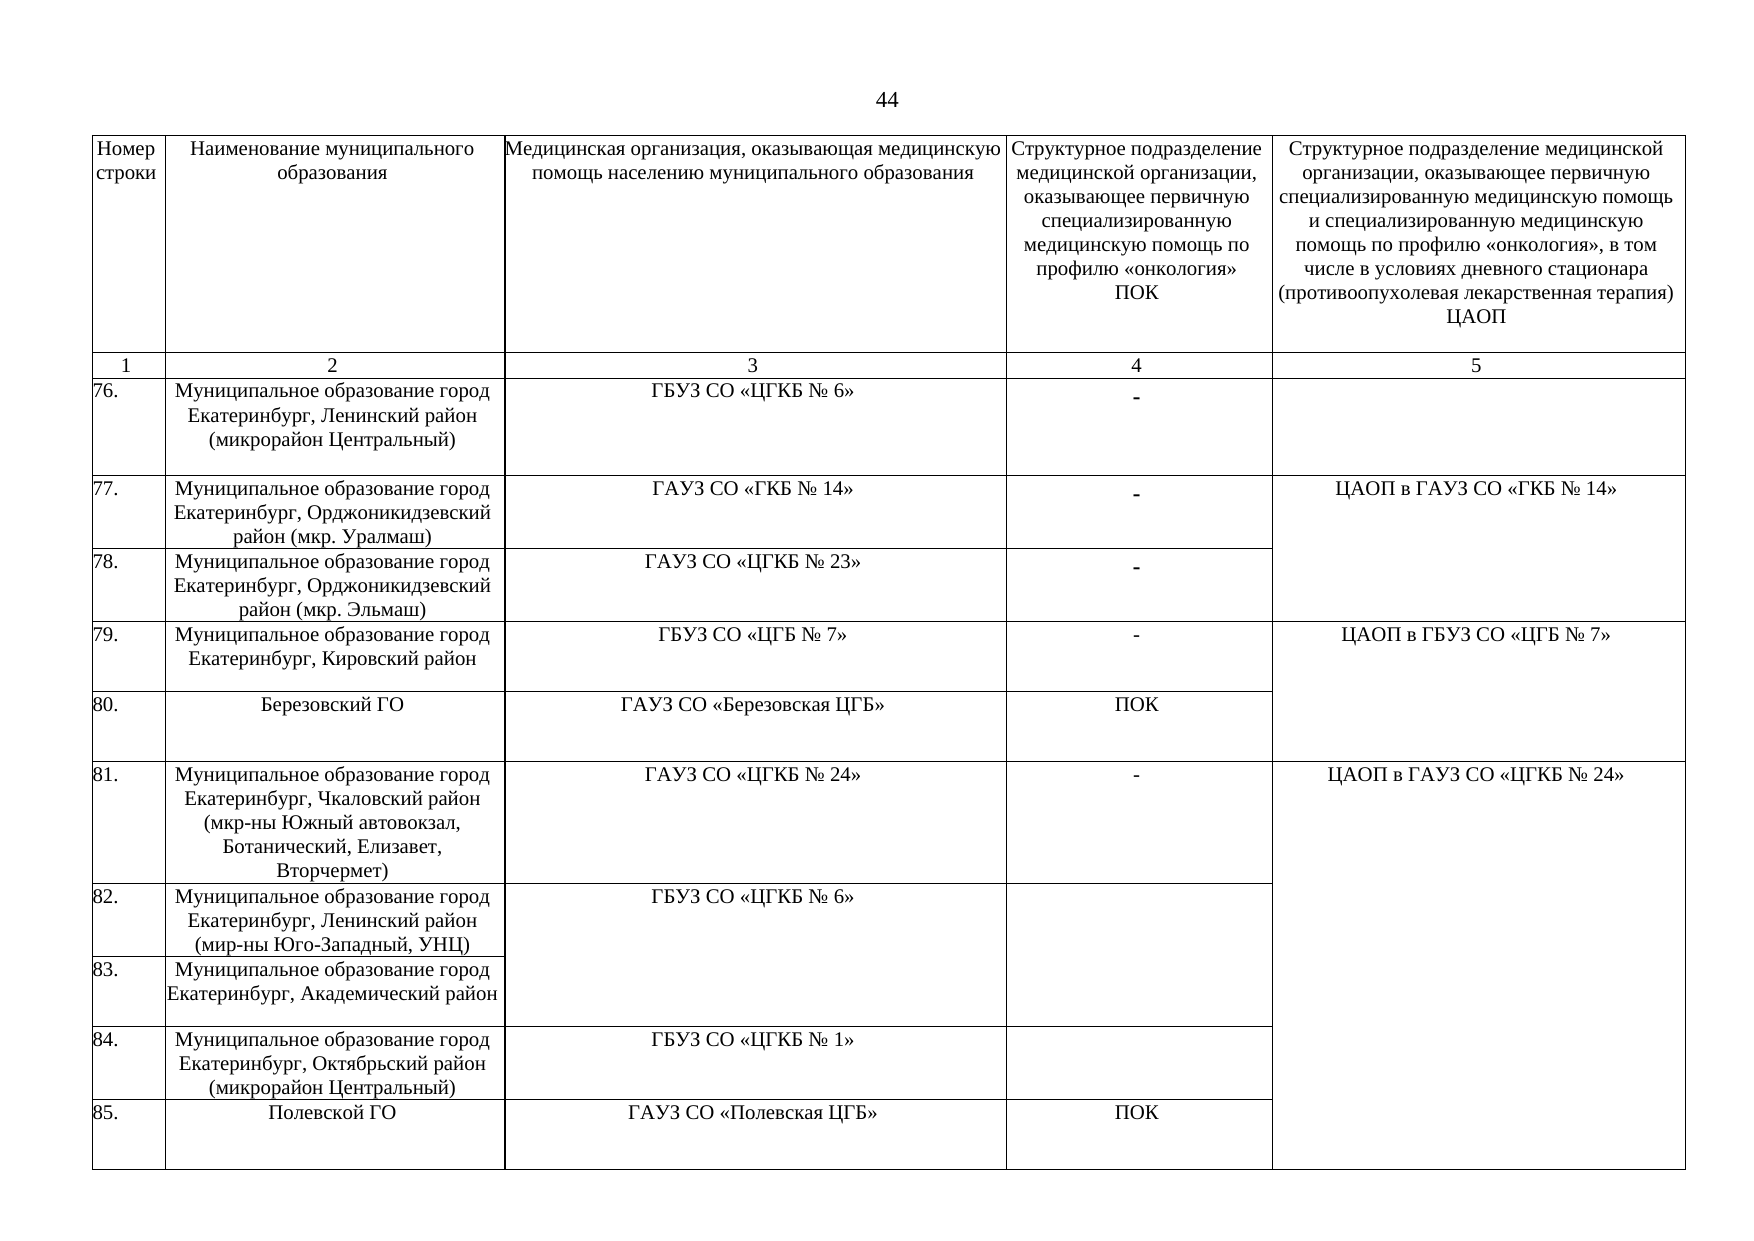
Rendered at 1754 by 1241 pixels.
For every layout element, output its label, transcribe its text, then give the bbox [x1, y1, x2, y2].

table_cell [1007, 1027, 1272, 1099]
table_cell ГБУЗ СО «ЦГКБ № 6» [506, 884, 1006, 1026]
table_cell ЦАОП в ГАУЗ СО «ЦГКБ № 24» [1273, 762, 1685, 1169]
table_cell - [1007, 476, 1272, 548]
table_cell ГБУЗ СО «ЦГКБ № 6» [506, 379, 1006, 475]
table_cell [93, 1027, 165, 1099]
table_cell - [1007, 549, 1272, 621]
table_cell ГАУЗ СО «ЦГКБ № 23» [506, 549, 1006, 621]
table_cell [93, 379, 165, 475]
table_header Структурное подразделение медицинской организации, оказывающее первичную специализированную медицинскую помощь по профилю «онкология» ПОК [1007, 136, 1272, 352]
table_cell [1007, 884, 1272, 1026]
table_cell - [1007, 379, 1272, 475]
table_cell Муниципальное образование город Екатеринбург, Орджоникидзевский район (мкр. Эльмаш) [166, 549, 504, 621]
table_cell 3 [506, 353, 1006, 377]
table_cell - [1007, 622, 1272, 691]
table_cell Муниципальное образование город Екатеринбург, Кировский район [166, 622, 504, 691]
table_cell Муниципальное образование город Екатеринбург, Орджоникидзевский район (мкр. Уралмаш) [166, 476, 504, 548]
table_cell ЦАОП в ГБУЗ СО «ЦГБ № 7» [1273, 622, 1685, 761]
table_cell Муниципальное образование город Екатеринбург, Ленинский район (микрорайон Центральный) [166, 379, 504, 475]
table_cell ГАУЗ СО «Полевская ЦГБ» [506, 1100, 1006, 1169]
table_cell [93, 957, 165, 1026]
table_cell ГБУЗ СО «ЦГБ № 7» [506, 622, 1006, 691]
table_cell [93, 884, 165, 956]
table_cell Полевской ГО [166, 1100, 504, 1169]
table_cell ПОК [1007, 692, 1272, 761]
table_cell [93, 692, 165, 761]
table_cell ГАУЗ СО «Березовская ЦГБ» [506, 692, 1006, 761]
table_cell 1 [93, 353, 165, 377]
table_cell ПОК [1007, 1100, 1272, 1169]
table_cell 4 [1007, 353, 1272, 377]
table_header Медицинская организация, оказывающая медицинскую помощь населению муниципального образования [506, 136, 1006, 352]
table_cell [93, 476, 165, 548]
table_cell Муниципальное образование город Екатеринбург, Чкаловский район (мкр-ны Южный автовокзал, Ботанический, Елизавет, Вторчермет) [166, 762, 504, 882]
table_cell ГБУЗ СО «ЦГКБ № 1» [506, 1027, 1006, 1099]
table_cell 5 [1273, 353, 1685, 377]
table_cell Муниципальное образование город Екатеринбург, Ленинский район (мир-ны Юго-Западный, УНЦ) [166, 884, 504, 956]
table_cell Муниципальное образование город Екатеринбург, Академический район [166, 957, 504, 1026]
table_cell [93, 549, 165, 621]
table_cell [93, 762, 165, 882]
table_cell - [1007, 762, 1272, 882]
table_cell ГАУЗ СО «ГКБ № 14» [506, 476, 1006, 548]
table_cell Муниципальное образование город Екатеринбург, Октябрьский район (микрорайон Центральный) [166, 1027, 504, 1099]
table_header Номер строки [93, 136, 165, 352]
table_cell 2 [166, 353, 504, 377]
table_cell Березовский ГО [166, 692, 504, 761]
table_cell [93, 1100, 165, 1169]
table_header Структурное подразделение медицинской организации, оказывающее первичную специализированную медицинскую помощь и специализированную медицинскую помощь по профилю «онкология», в том числе в условиях дневного стационара (противоопухолевая лекарственная терапия) ЦАОП [1273, 136, 1685, 352]
table_cell ЦАОП в ГАУЗ СО «ГКБ № 14» [1273, 476, 1685, 621]
table_cell ГАУЗ СО «ЦГКБ № 24» [506, 762, 1006, 882]
table_header Наименование муниципального образования [166, 136, 504, 352]
table_cell [93, 622, 165, 691]
